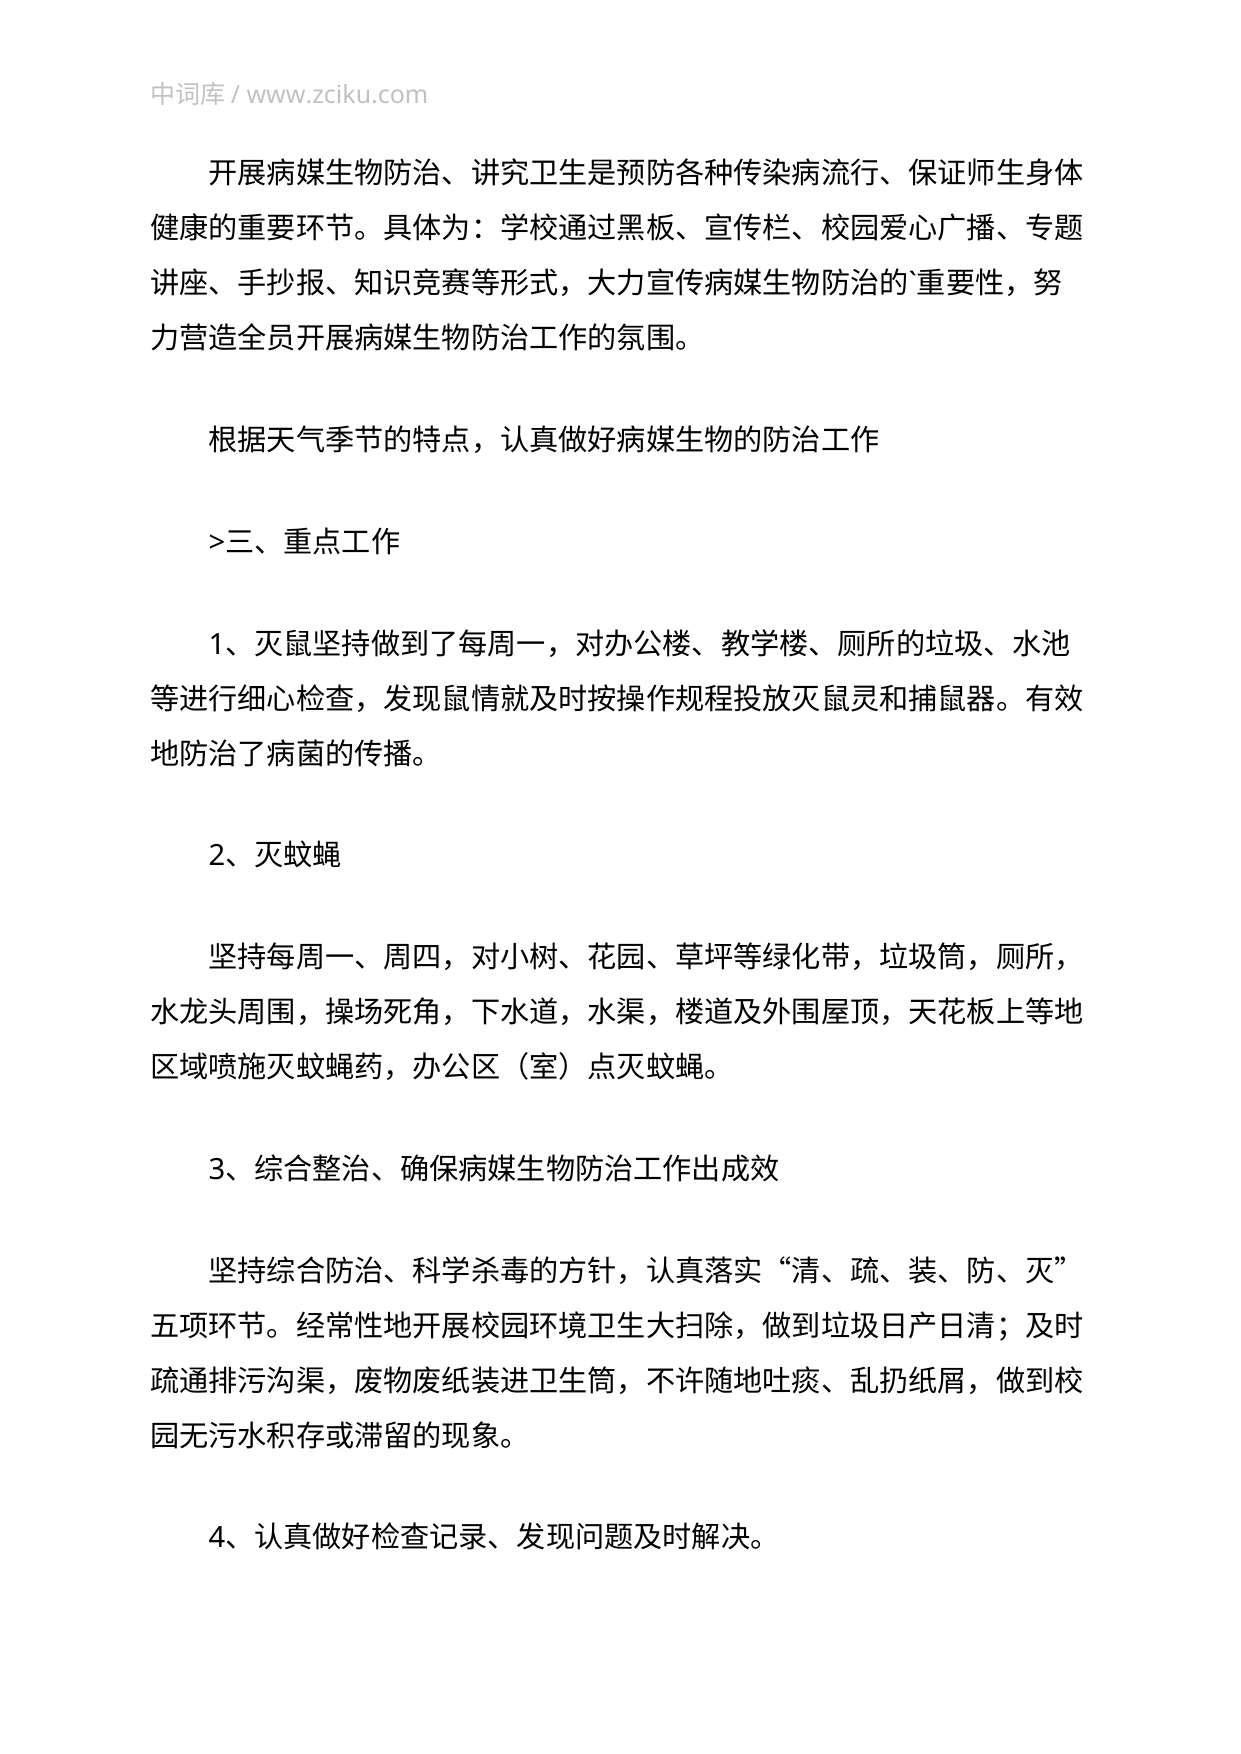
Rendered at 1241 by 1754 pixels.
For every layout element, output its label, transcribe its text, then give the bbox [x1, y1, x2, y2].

text 坚持每周一、周四，对小树、花园、草坪等绿化带，垃圾筒，厕所，水龙头周围，操场死角，下水道，水渠，楼道及外围屋顶，天花板上等地区域喷施灭蚊蝇药，办公区（室）点灭蚊蝇。 [150, 934, 1090, 1086]
text 1、灭鼠坚持做到了每周一，对办公楼、教学楼、厕所的垃圾、水池等进行细心检查，发现鼠情就及时按操作规程投放灭鼠灵和捕鼠器。有效地防治了病菌的传播。 [150, 620, 1090, 772]
text 3、综合整治、确保病媒生物防治工作出成效 [150, 1146, 1090, 1188]
text 开展病媒生物防治、讲究卫生是预防各种传染病流行、保证师生身体健康的重要环节。具体为：学校通过黑板、宣传栏、校园爱心广播、专题讲座、手抄报、知识竞赛等形式，大力宣传病媒生物防治的`重要性，努力营造全员开展病媒生物防治工作的氛围。 [150, 150, 1090, 357]
text >三、重点工作 [150, 518, 1090, 561]
text 4、认真做好检查记录、发现问题及时解决。 [150, 1514, 1090, 1556]
text 根据天气季节的特点，认真做好病媒生物的防治工作 [150, 417, 1090, 459]
text 坚持综合防治、科学杀毒的方针，认真落实“清、疏、装、防、灭”五项环节。经常性地开展校园环境卫生大扫除，做到垃圾日产日清；及时疏通排污沟渠，废物废纸装进卫生筒，不许随地吐痰、乱扔纸屑，做到校园无污水积存或滞留的现象。 [150, 1247, 1090, 1454]
text 2、灭蚊蝇 [150, 832, 1090, 874]
